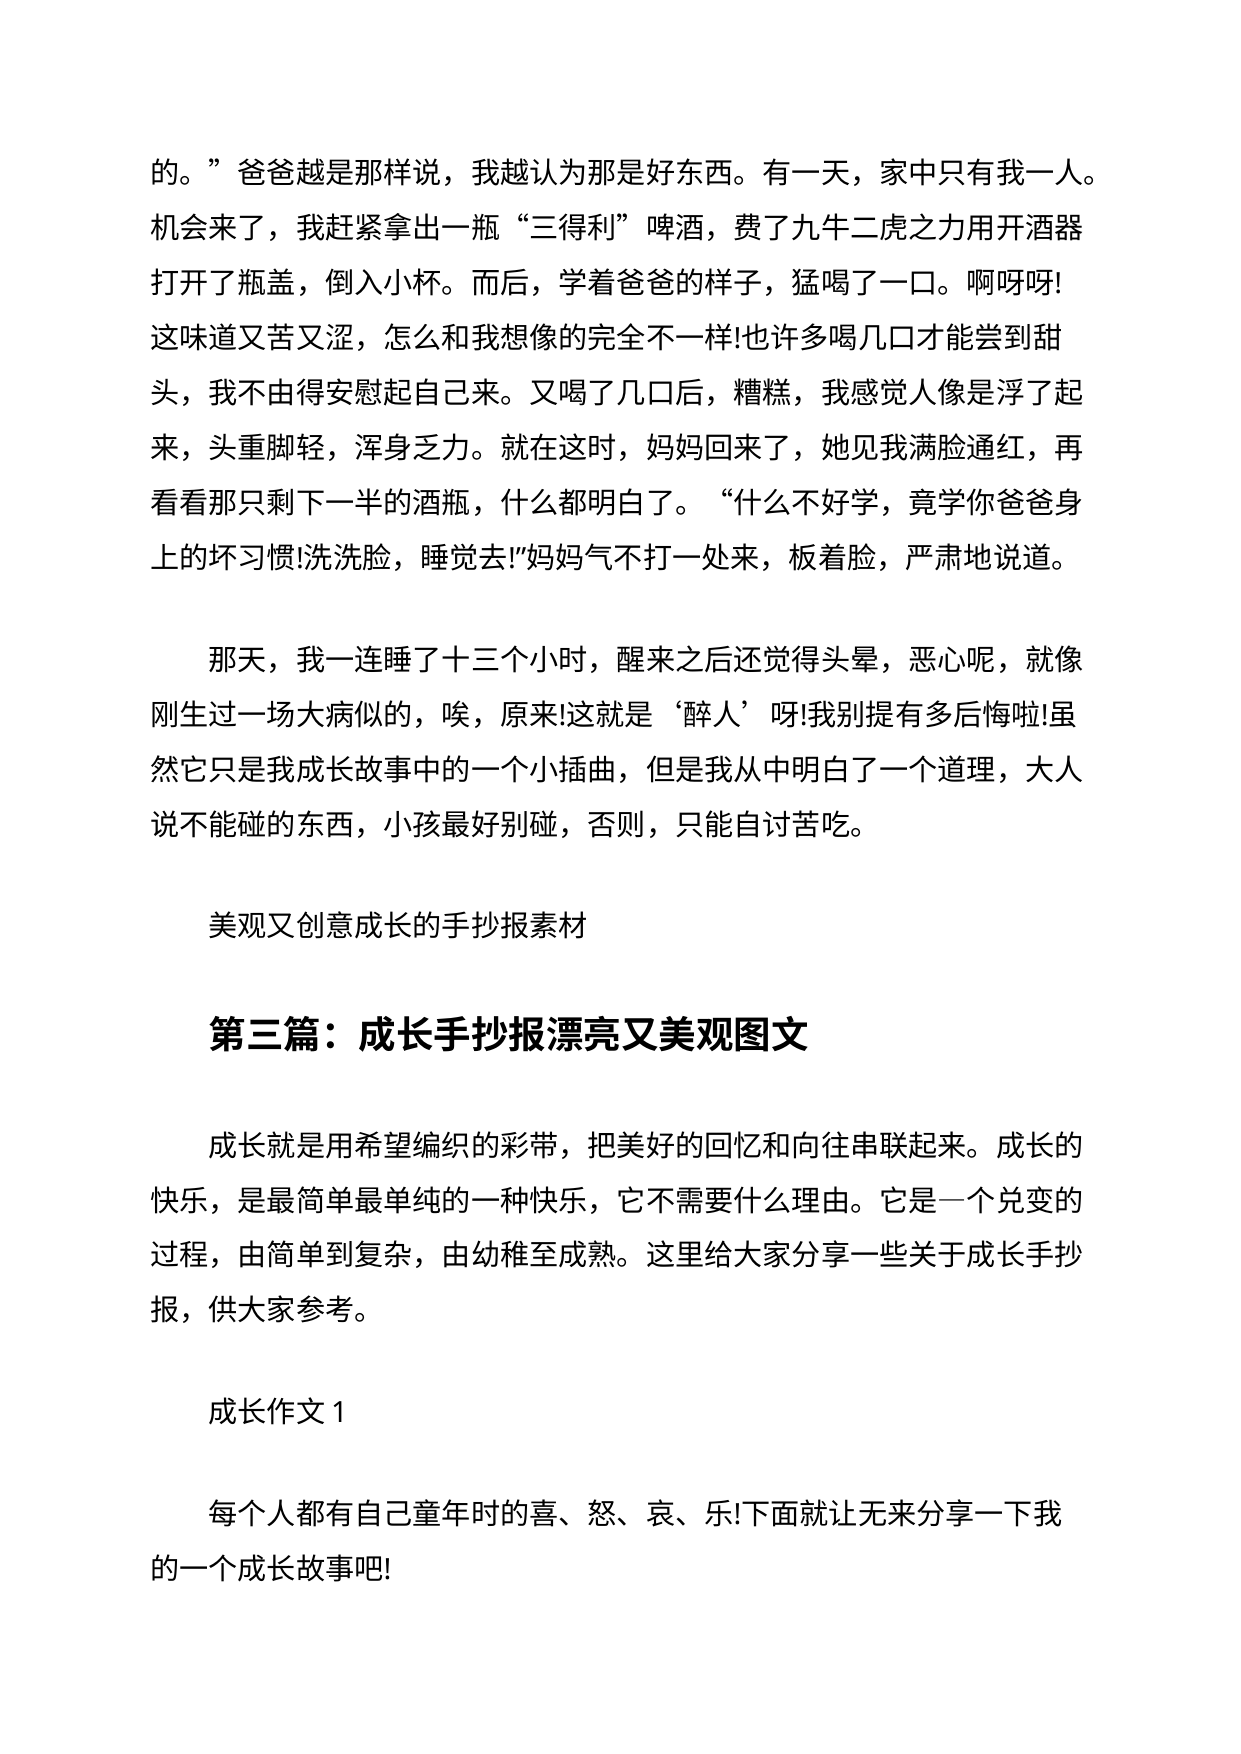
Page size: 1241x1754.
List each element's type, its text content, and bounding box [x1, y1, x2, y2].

text 美观又创意成长的手抄报素材 [150, 903, 1090, 945]
text 第三篇：成长手抄报漂亮又美观图文 [150, 1005, 1090, 1059]
text 那天，我一连睡了十三个小时，醒来之后还觉得头晕，恶心呢，就像刚生过一场大病似的，唉，原来!这就是‘醉人’呀!我别提有多后悔啦!虽然它只是我成长故事中的一个小插曲，但是我从中明白了一个道理，大人说不能碰的东西，小孩最好别碰，否则，只能自讨苦吃。 [150, 636, 1090, 843]
text 成长就是用希望编织的彩带，把美好的回忆和向往串联起来。成长的快乐，是最简单最单纯的一种快乐，它不需要什么理由。它是—个兑变的过程，由简单到复杂，由幼稚至成熟。这里给大家分享一些关于成长手抄报，供大家参考。 [150, 1122, 1090, 1329]
text 每个人都有自己童年时的喜、怒、哀、乐!下面就让无来分享一下我的一个成长故事吧! [150, 1491, 1090, 1588]
text 成长作文1 [150, 1389, 1090, 1431]
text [150, 150, 1090, 577]
